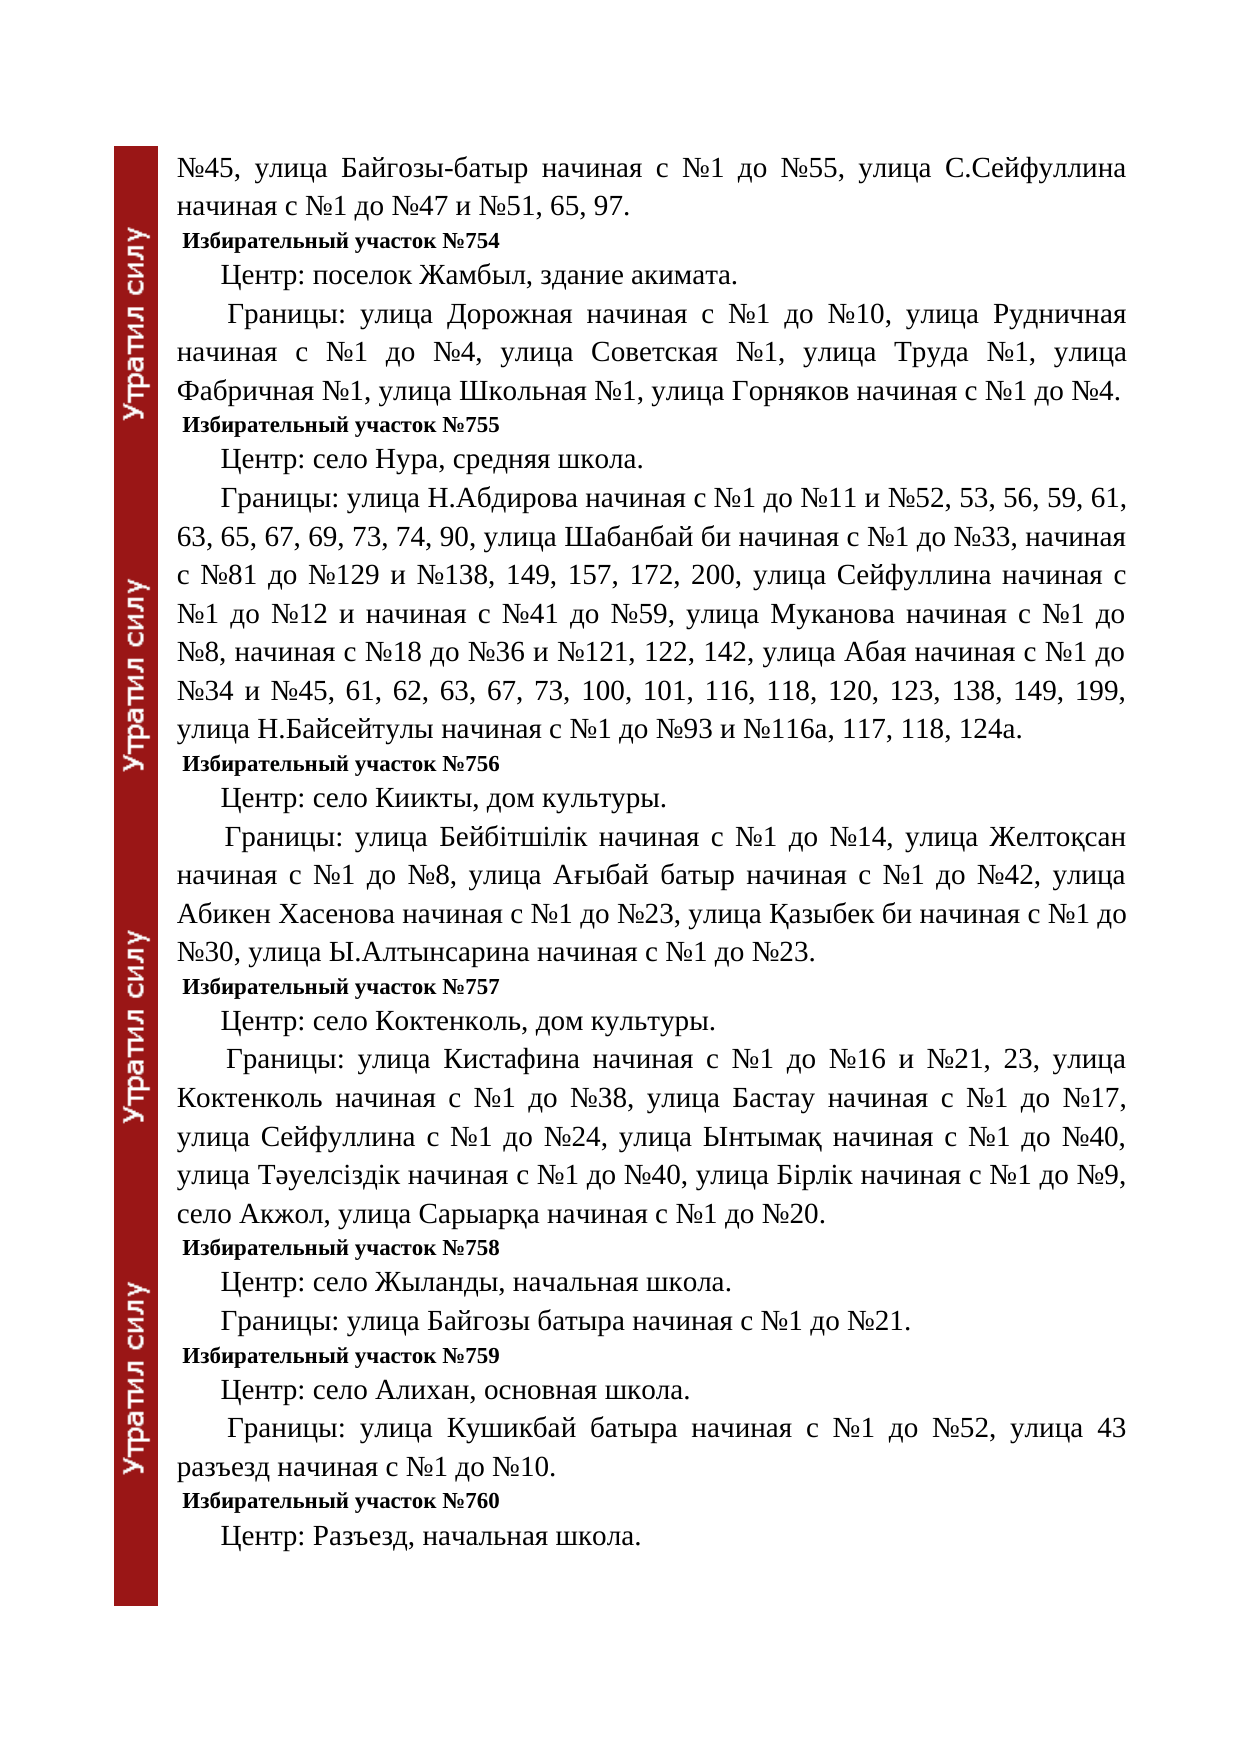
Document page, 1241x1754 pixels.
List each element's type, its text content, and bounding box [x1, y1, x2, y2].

picture [114, 475, 158, 480]
text Границы: улица Бейбітшілік начиная с №1 до №14, улица Желтоқсан начиная с №1 до №8, улица Ағыбай батыр начиная с №1 до №42, улица Абикен Хасенова начиная с №1 до №23, улица Қазыбек би начиная с №1 до №30, улица Ы.Алтынсарина начиная с №1 до №23. [112, 819, 1128, 968]
text Избирательный участок №758 [112, 1234, 1128, 1261]
text Границы: улица Дорожная начиная с №1 до №10, улица Рудничная начиная с №1 до №4, улица Советская №1, улица Труда №1, улица Фабричная №1, улица Школьная №1, улица Горняков начиная с №1 до №4. [112, 296, 1128, 406]
picture [114, 968, 158, 973]
picture [114, 406, 158, 411]
picture [114, 1405, 158, 1410]
picture [114, 1514, 158, 1518]
picture [114, 291, 158, 296]
picture [114, 999, 158, 1003]
text Избирательный участок №759 [112, 1342, 1128, 1368]
text Центр: село Нура, средняя школа. [112, 442, 1128, 475]
picture [114, 1298, 158, 1303]
picture [114, 1037, 158, 1042]
picture [114, 146, 158, 150]
picture [114, 438, 158, 442]
text Избирательный участок №756 [112, 750, 1128, 776]
text Границы: улица Кушикбай батыра начиная с №1 до №52, улица 43 разъезд начиная с №1 до №10. [112, 1410, 1128, 1482]
text Избирательный участок №755 [112, 411, 1128, 438]
picture [114, 776, 158, 780]
text Границы: улица Байгозы батыра начиная с №1 до №21. [112, 1303, 1128, 1337]
picture [114, 222, 158, 227]
picture [114, 814, 158, 819]
text Границы: улица Кистафина начиная с №1 до №16 и №21, 23, улица Коктенколь начиная с №1 до №38, улица Бастау начиная с №1 до №17, улица Сейфуллина с №1 до №24, улица Ынтымақ начиная с №1 до №40, улица Тәуелсіздік начиная с №1 до №40, улица Бірлік начиная с №1 до №9, село Акжол, улица Сарыарқа начиная с №1 до №20. [112, 1042, 1128, 1229]
picture [114, 1337, 158, 1342]
text Центр: село Алихан, основная школа. [112, 1372, 1128, 1405]
text Центр: село Жыланды, начальная школа. [112, 1264, 1128, 1298]
text Центр: Разъезд, начальная школа. [112, 1518, 1128, 1551]
text Избирательный участок №754 [112, 227, 1128, 253]
text Центр: село Коктенколь, дом культуры. [112, 1003, 1128, 1037]
text Избирательный участок №760 [112, 1487, 1128, 1514]
text Центр: село Киикты, дом культуры. [112, 780, 1128, 814]
picture [114, 1368, 158, 1372]
picture [114, 1551, 158, 1606]
picture [114, 745, 158, 750]
picture [114, 1229, 158, 1234]
picture [114, 253, 158, 257]
text Центр: поселок Жамбыл, здание акимата. [112, 257, 1128, 291]
text Границы: улица Н.Абдирова начиная с №1 до №11 и №52, 53, 56, 59, 61, 63, 65, 67, 69, 73, 74, 90, улица Шабанбай би начиная с №1 до №33, начиная с №81 до №129 и №138, 149, 157, 172, 200, улица Сейфуллина начиная с №1 до №12 и начиная с №41 до №59, улица Муканова начиная с №1 до №8, начиная с №18 до №36 и №121, 122, 142, улица Абая начиная с №1 до №34 и №45, 61, 62, 63, 67, 73, 100, 101, 116, 118, 120, 123, 138, 149, 199, улица Н.Байсейтулы начиная с №1 до №93 и №116а, 117, 118, 124а. [112, 480, 1128, 745]
picture [114, 1482, 158, 1487]
text Избирательный участок №757 [112, 973, 1128, 999]
